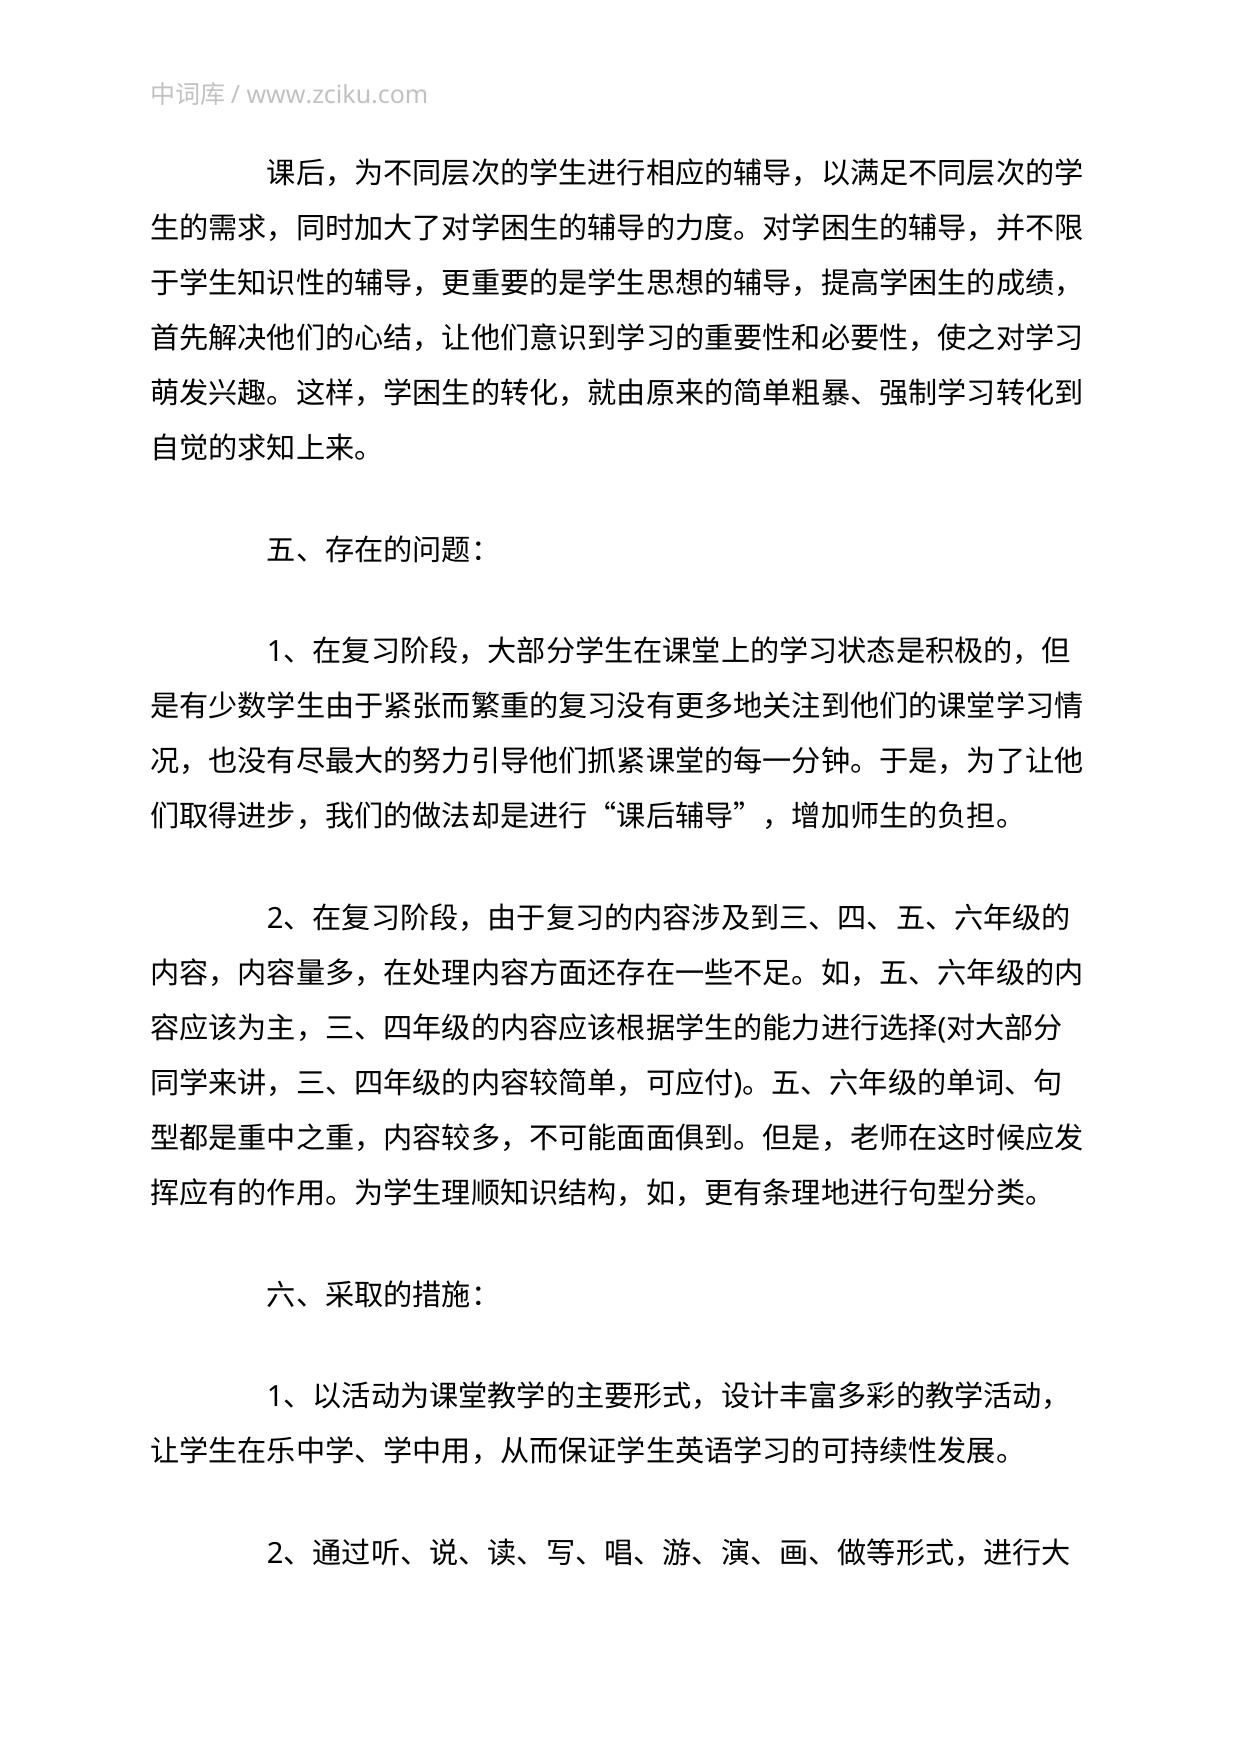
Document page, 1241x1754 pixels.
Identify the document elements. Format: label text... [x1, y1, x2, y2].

text 六、采取的措施： [150, 1271, 1090, 1313]
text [150, 1530, 1090, 1572]
text 五、存在的问题： [150, 526, 1090, 568]
text 2、在复习阶段，由于复习的内容涉及到三、四、五、六年级的内容，内容量多，在处理内容方面还存在一些不足。如，五、六年级的内容应该为主，三、四年级的内容应该根据学生的能力进行选择(对大部分同学来讲，三、四年级的内容较简单，可应付)。五、六年级的单词、句型都是重中之重，内容较多，不可能面面俱到。但是，老师在这时候应发挥应有的作用。为学生理顺知识结构，如，更有条理地进行句型分类。 [150, 894, 1090, 1212]
text 1、以活动为课堂教学的主要形式，设计丰富多彩的教学活动，让学生在乐中学、学中用，从而保证学生英语学习的可持续性发展。 [150, 1373, 1090, 1470]
text 1、在复习阶段，大部分学生在课堂上的学习状态是积极的，但是有少数学生由于紧张而繁重的复习没有更多地关注到他们的课堂学习情况，也没有尽最大的努力引导他们抓紧课堂的每一分钟。于是，为了让他们取得进步，我们的做法却是进行“课后辅导”，增加师生的负担。 [150, 628, 1090, 835]
text 课后，为不同层次的学生进行相应的辅导，以满足不同层次的学生的需求，同时加大了对学困生的辅导的力度。对学困生的辅导，并不限于学生知识性的辅导，更重要的是学生思想的辅导，提高学困生的成绩，首先解决他们的心结，让他们意识到学习的重要性和必要性，使之对学习萌发兴趣。这样，学困生的转化，就由原来的简单粗暴、强制学习转化到自觉的求知上来。 [150, 150, 1090, 467]
